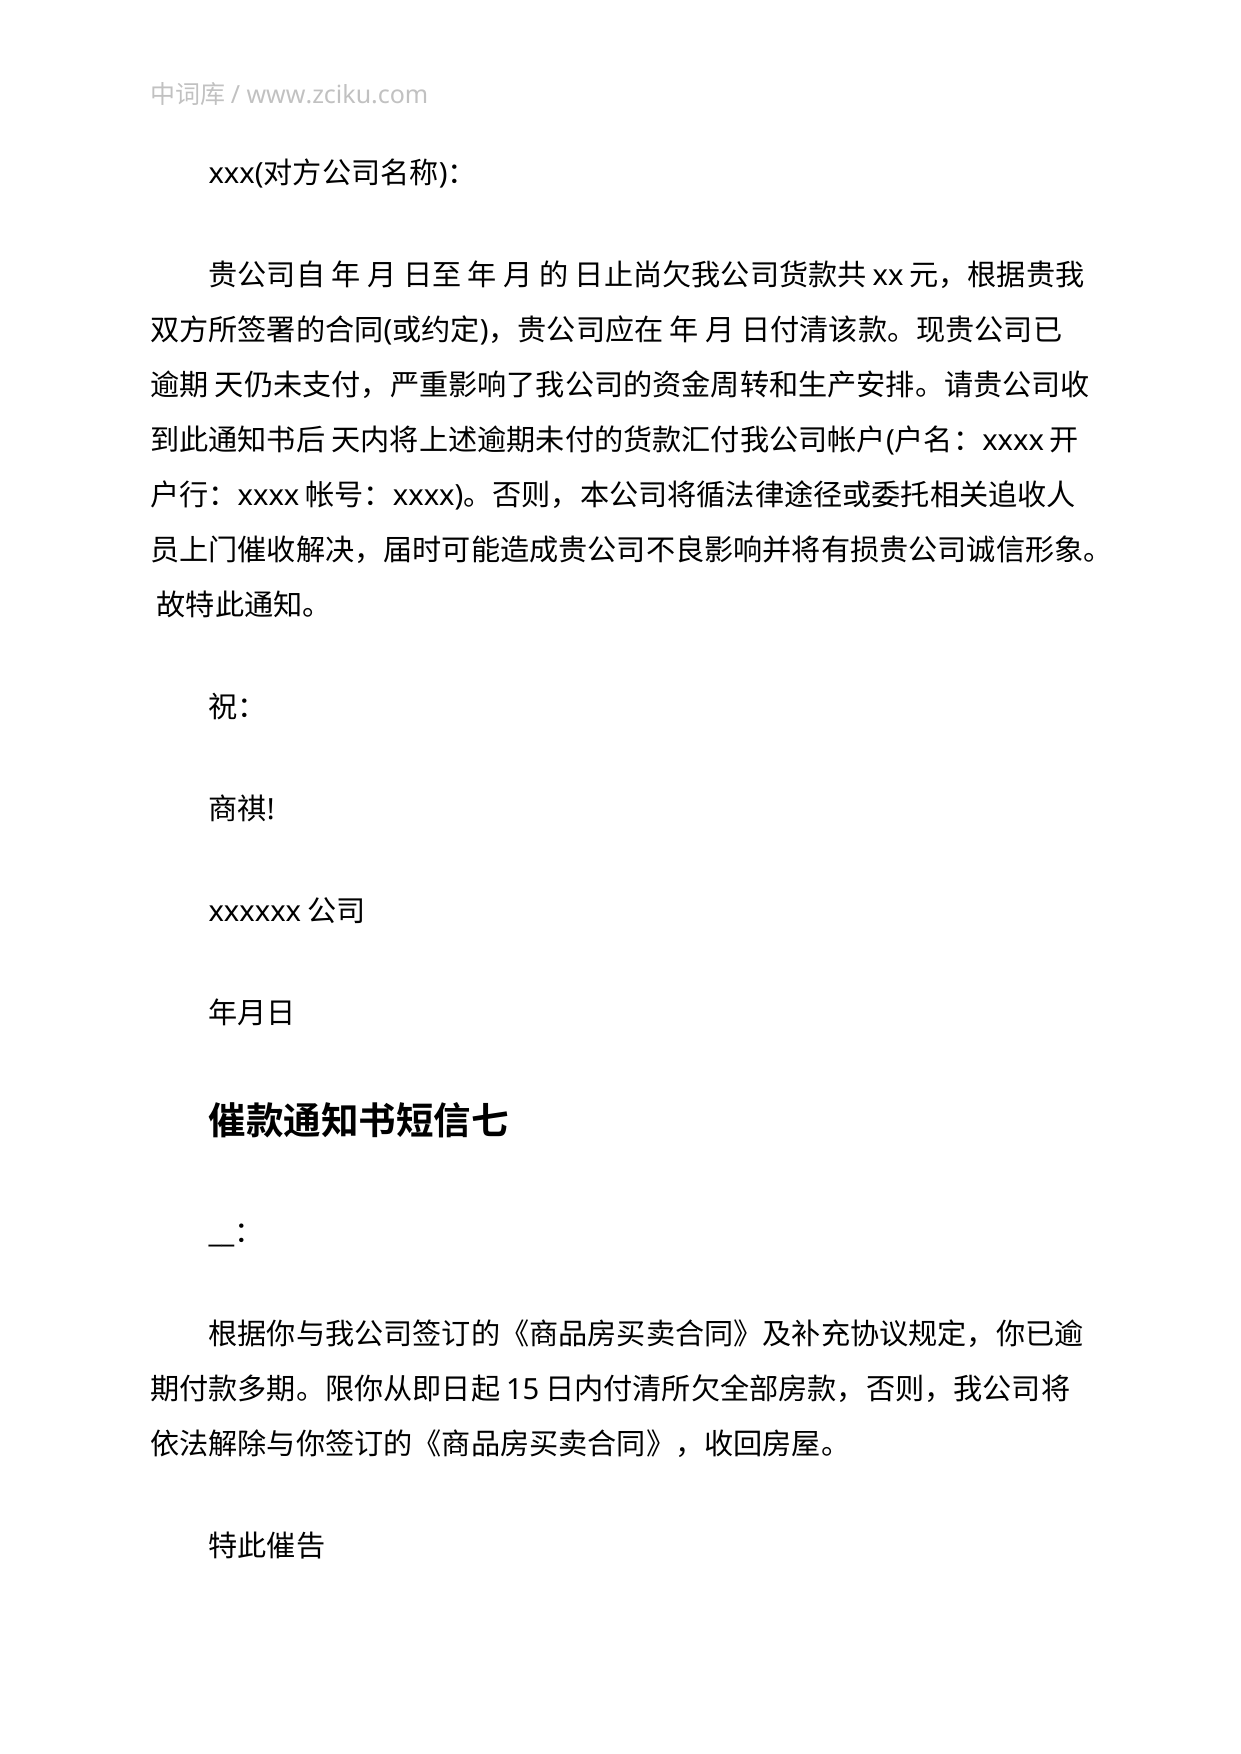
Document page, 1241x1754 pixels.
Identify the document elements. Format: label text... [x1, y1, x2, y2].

text 商祺! [150, 785, 1090, 828]
text xxxxxx公司 [150, 887, 1090, 930]
text 年月日 [150, 989, 1090, 1032]
text 贵公司自 年 月 日至 年 月 的 日止尚欠我公司货款共xx元，根据贵我双方所签署的合同(或约定)，贵公司应在 年 月 日付清该款。现贵公司已逾期 天仍未支付，严重影响了我公司的资金周转和生产安排。请贵公司收到此通知书后 天内将上述逾期未付的货款汇付我公司帐户(户名：xxxx开户行：xxxx帐号：xxxx)。否则，本公司将循法律途径或委托相关追收人员上门催收解决，届时可能造成贵公司不良影响并将有损贵公司诚信形象。 故特此通知。 [150, 252, 1090, 624]
text 特此催告 [150, 1522, 1090, 1564]
text xxx(对方公司名称)： [150, 150, 1090, 192]
text 祝： [150, 683, 1090, 726]
text __： [150, 1208, 1090, 1251]
text 根据你与我公司签订的《商品房买卖合同》及补充协议规定，你已逾期付款多期。限你从即日起15日内付清所欠全部房款，否则，我公司将依法解除与你签订的《商品房买卖合同》，收回房屋。 [150, 1310, 1090, 1463]
text 催款通知书短信七 [150, 1091, 1090, 1145]
